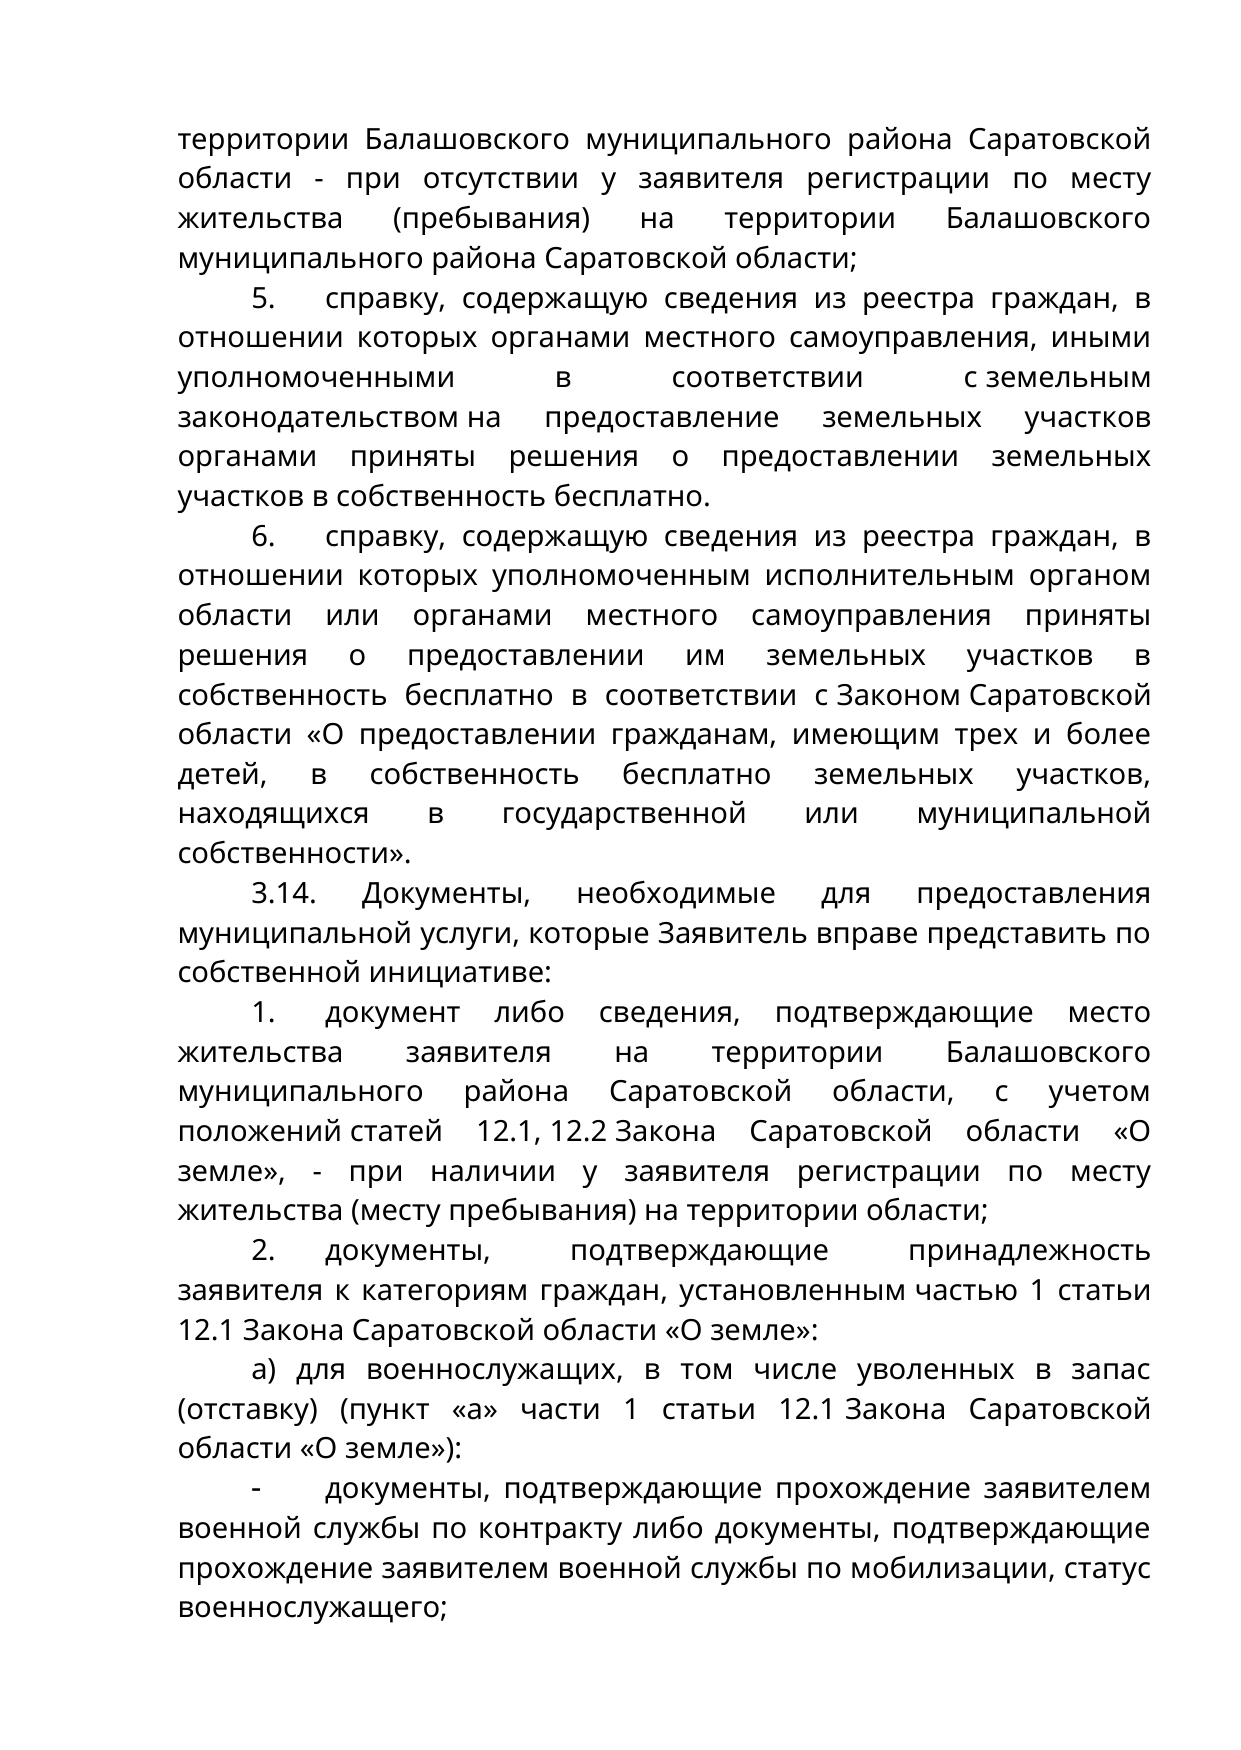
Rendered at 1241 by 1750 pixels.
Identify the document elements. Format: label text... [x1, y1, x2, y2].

text а) для военнослужащих, в том числе уволенных в запас (отставку) (пункт «а» части 1 статьи 12.1 Закона Саратовской области «О земле»): [177, 1348, 1152, 1467]
list документы, подтверждающие принадлежность заявителя к категориям граждан, установленным частью 1 статьи 12.1 Закона Саратовской области «О земле»: [177, 1229, 1152, 1348]
text 3.14. Документы, необходимые для предоставления муниципальной услуги, которые Заявитель вправе представить по собственной инициативе: [177, 872, 1152, 991]
list документы, подтверждающие прохождение заявителем военной службы по контракту либо документы, подтверждающие прохождение заявителем военной службы по мобилизации, статус военнослужащего; [177, 1467, 1152, 1626]
list документ либо сведения, подтверждающие место жительства заявителя на территории Балашовского муниципального района Саратовской области, с учетом положений статей 12.1, 12.2 Закона Саратовской области «О земле», - при наличии у заявителя регистрации по месту жительства (месту пребывания) на территории области; [177, 991, 1152, 1229]
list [177, 118, 1152, 277]
list справку, содержащую сведения из реестра граждан, в отношении которых органами местного самоуправления, иными уполномоченными в соответствии с земельным законодательством на предоставление земельных участков органами приняты решения о предоставлении земельных участков в собственность бесплатно. [177, 277, 1152, 515]
list справку, содержащую сведения из реестра граждан, в отношении которых уполномоченным исполнительным органом области или органами местного самоуправления приняты решения о предоставлении им земельных участков в собственность бесплатно в соответствии с Законом Саратовской области «О предоставлении гражданам, имеющим трех и более детей, в собственность бесплатно земельных участков, находящихся в государственной или муниципальной собственности». [177, 515, 1152, 872]
